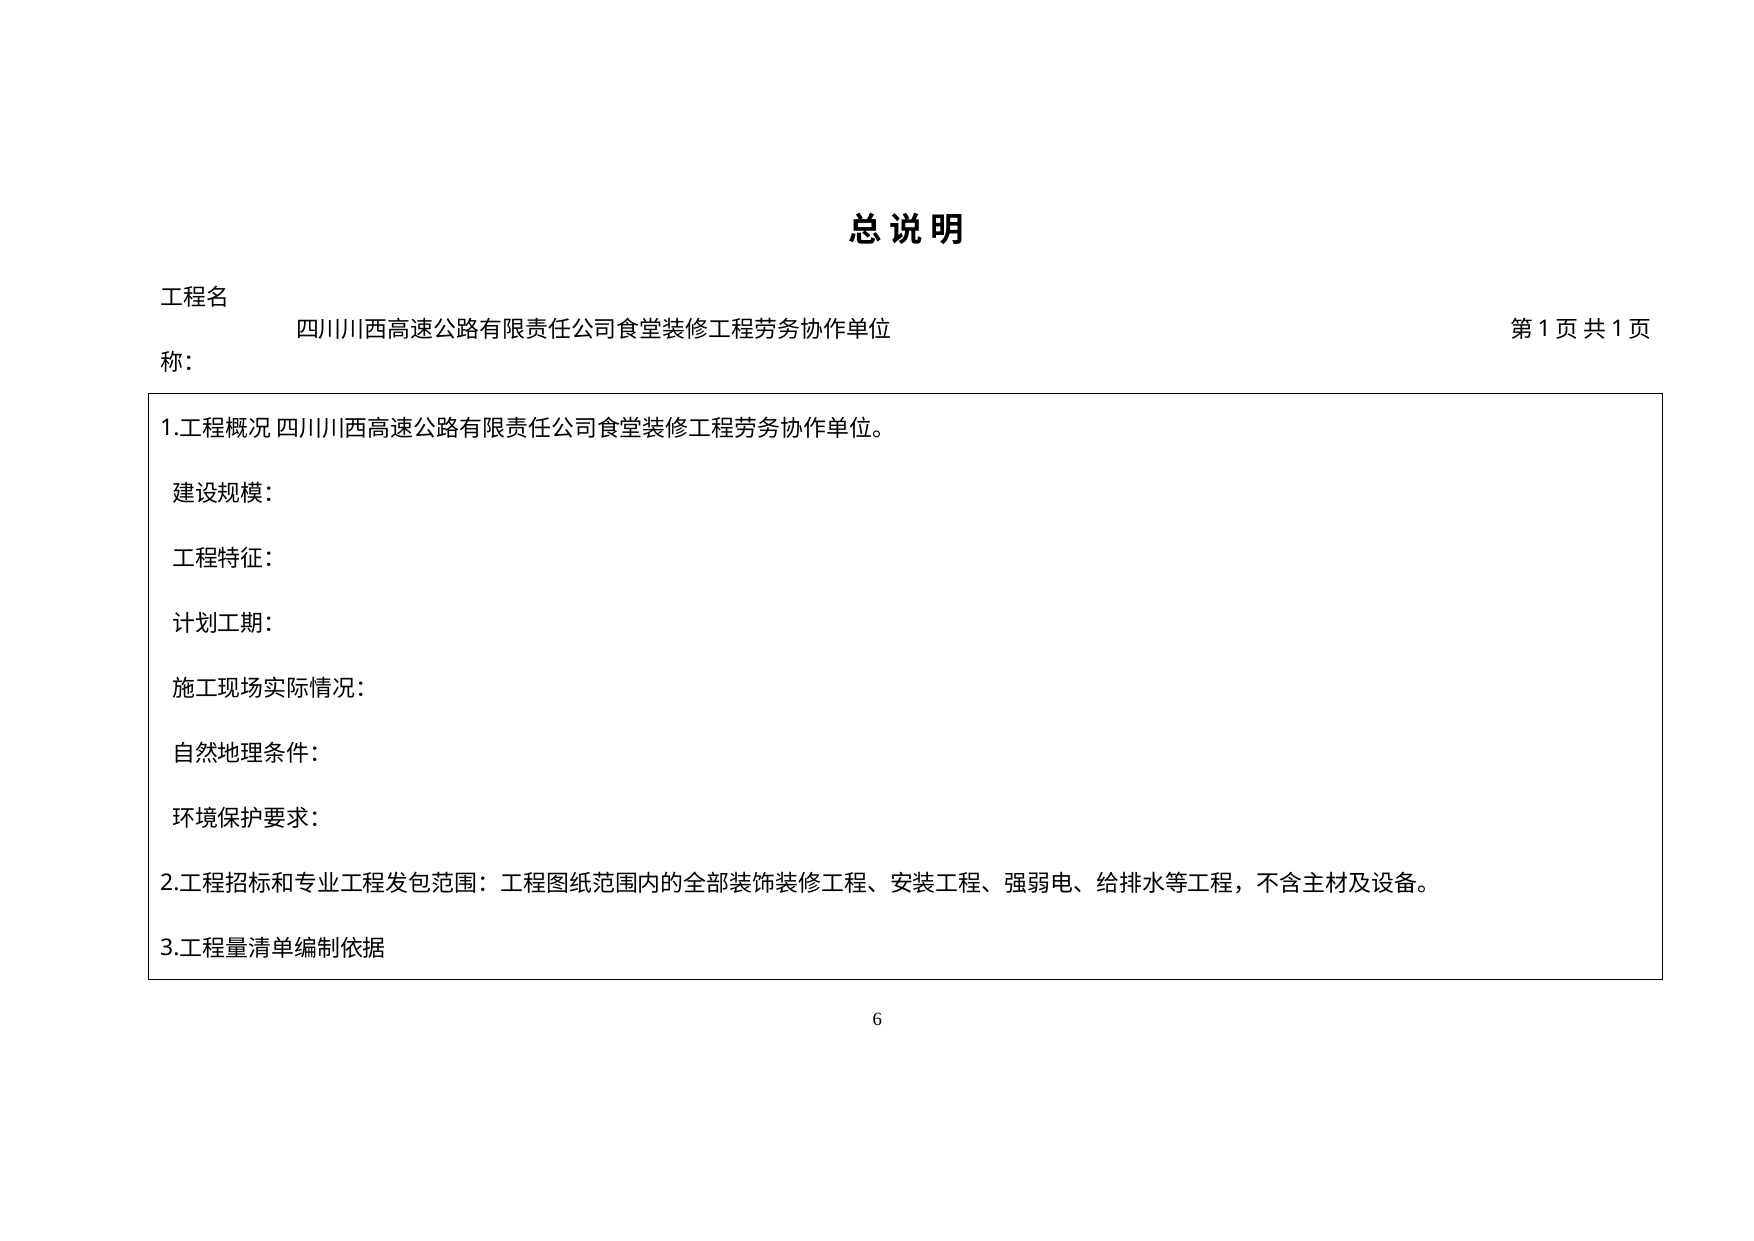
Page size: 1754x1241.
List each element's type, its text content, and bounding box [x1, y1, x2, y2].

table_cell 四川川西高速公路有限责任公司食堂装修工程劳务协作单位 [285, 263, 1158, 392]
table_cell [149, 394, 1662, 978]
table_cell 工程名称： [149, 263, 284, 392]
table_header 总 说 明 [149, 192, 1662, 262]
table_cell 第1页 共1页 [1158, 263, 1662, 392]
